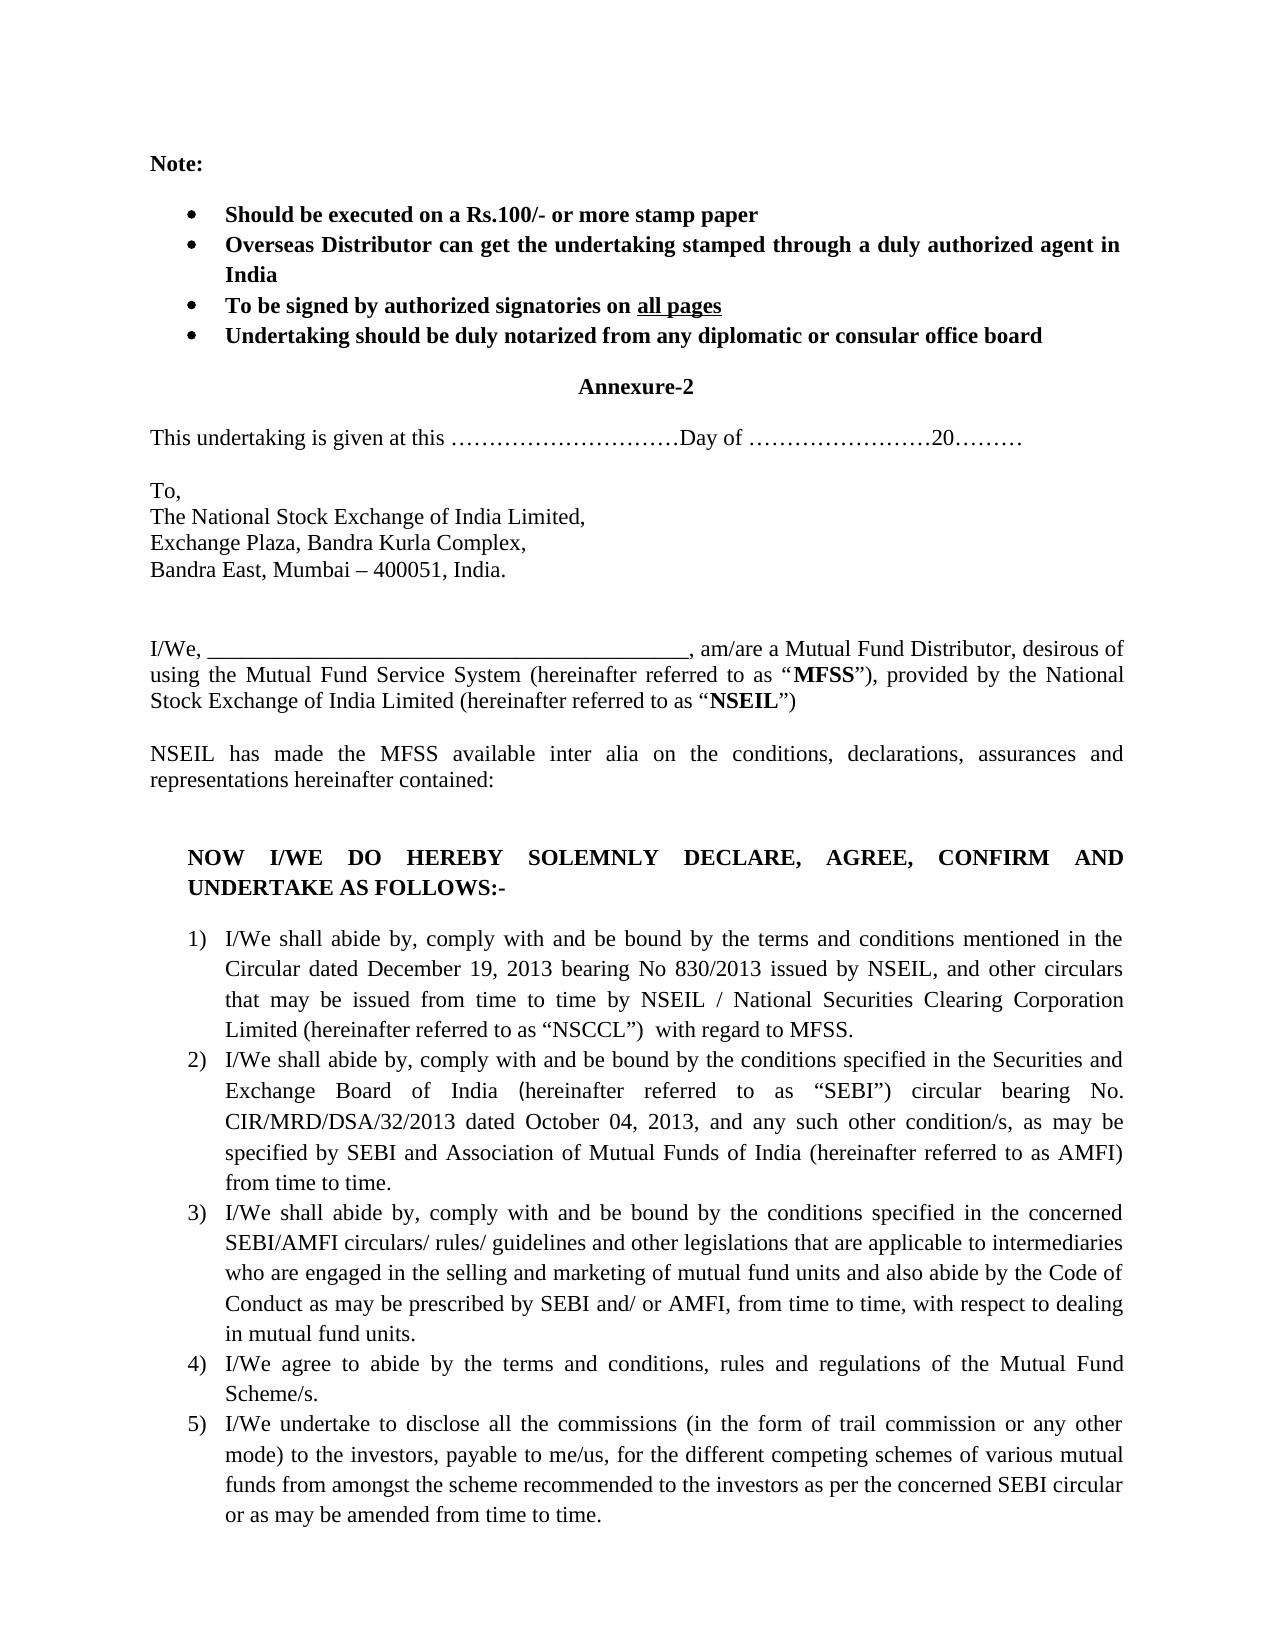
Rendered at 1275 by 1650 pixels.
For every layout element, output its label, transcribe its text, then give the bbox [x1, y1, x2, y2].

text Note: [150, 150, 1125, 176]
list I/We shall abide by, comply with and be bound by the conditions specified in the Securities and Exchange Board of India (hereinafter referred to as “SEBI”) circular bearing No. CIR/MRD/DSA/32/2013 dated October 04, 2013, and any such other condition/s, as may be specified by SEBI and Association of Mutual Funds of India (hereinafter referred to as AMFI) from time to time. [187, 1046, 1125, 1195]
text NSEIL has made the MFSS available inter alia on the conditions, declarations, assurances and representations hereinafter contained: [150, 740, 1125, 793]
list I/We shall abide by, comply with and be bound by the conditions specified in the concerned SEBI/AMFI circulars/ rules/ guidelines and other legislations that are applicable to intermediaries who are engaged in the selling and marketing of mutual fund units and also abide by the Code of Conduct as may be prescribed by SEBI and/ or AMFI, from time to time, with respect to dealing in mutual fund units. [187, 1199, 1125, 1346]
text The National Stock Exchange of India Limited, [150, 503, 1125, 529]
text To, [150, 477, 1125, 503]
list I/We agree to abide by the terms and conditions, rules and regulations of the Mutual Fund Scheme/s. [187, 1350, 1125, 1407]
list I/We shall abide by, comply with and be bound by the terms and conditions mentioned in the Circular dated December 19, 2013 bearing No 830/2013 issued by NSEIL, and other circulars that may be issued from time to time by NSEIL / National Securities Clearing Corporation Limited (hereinafter referred to as “NSCCL”) with regard to MFSS. [187, 925, 1125, 1042]
text I/We, __________________________________________, am/are a Mutual Fund Distributor, desirous of using the Mutual Fund Service System (hereinafter referred to as “MFSS”), provided by the National Stock Exchange of India Limited (hereinafter referred to as “NSEIL”) [150, 635, 1125, 714]
text This undertaking is given at this …………………………Day of ……………………20……… [150, 424, 1125, 450]
text Annexure-2 [150, 373, 1122, 399]
list Overseas Distributor can get the undertaking stamped through a duly authorized agent in India [187, 231, 1122, 288]
list Undertaking should be duly notarized from any diplomatic or consular office board [187, 322, 1122, 348]
list I/We undertake to disclose all the commissions (in the form of trail commission or any other mode) to the investors, payable to me/us, for the different competing schemes of various mutual funds from amongst the scheme recommended to the investors as per the concerned SEBI circular or as may be amended from time to time. [187, 1411, 1125, 1527]
list Should be executed on a Rs.100/- or more stamp paper [187, 201, 1122, 227]
text NOW I/WE DO HEREBY SOLEMNLY DECLARE, AGREE, CONFIRM AND UNDERTAKE AS FOLLOWS:- [187, 844, 1125, 901]
list To be signed by authorized signatories on all pages [187, 292, 1122, 318]
text Bandra East, Mumbai – 400051, India. [150, 556, 1125, 582]
text Exchange Plaza, Bandra Kurla Complex, [150, 529, 1125, 556]
